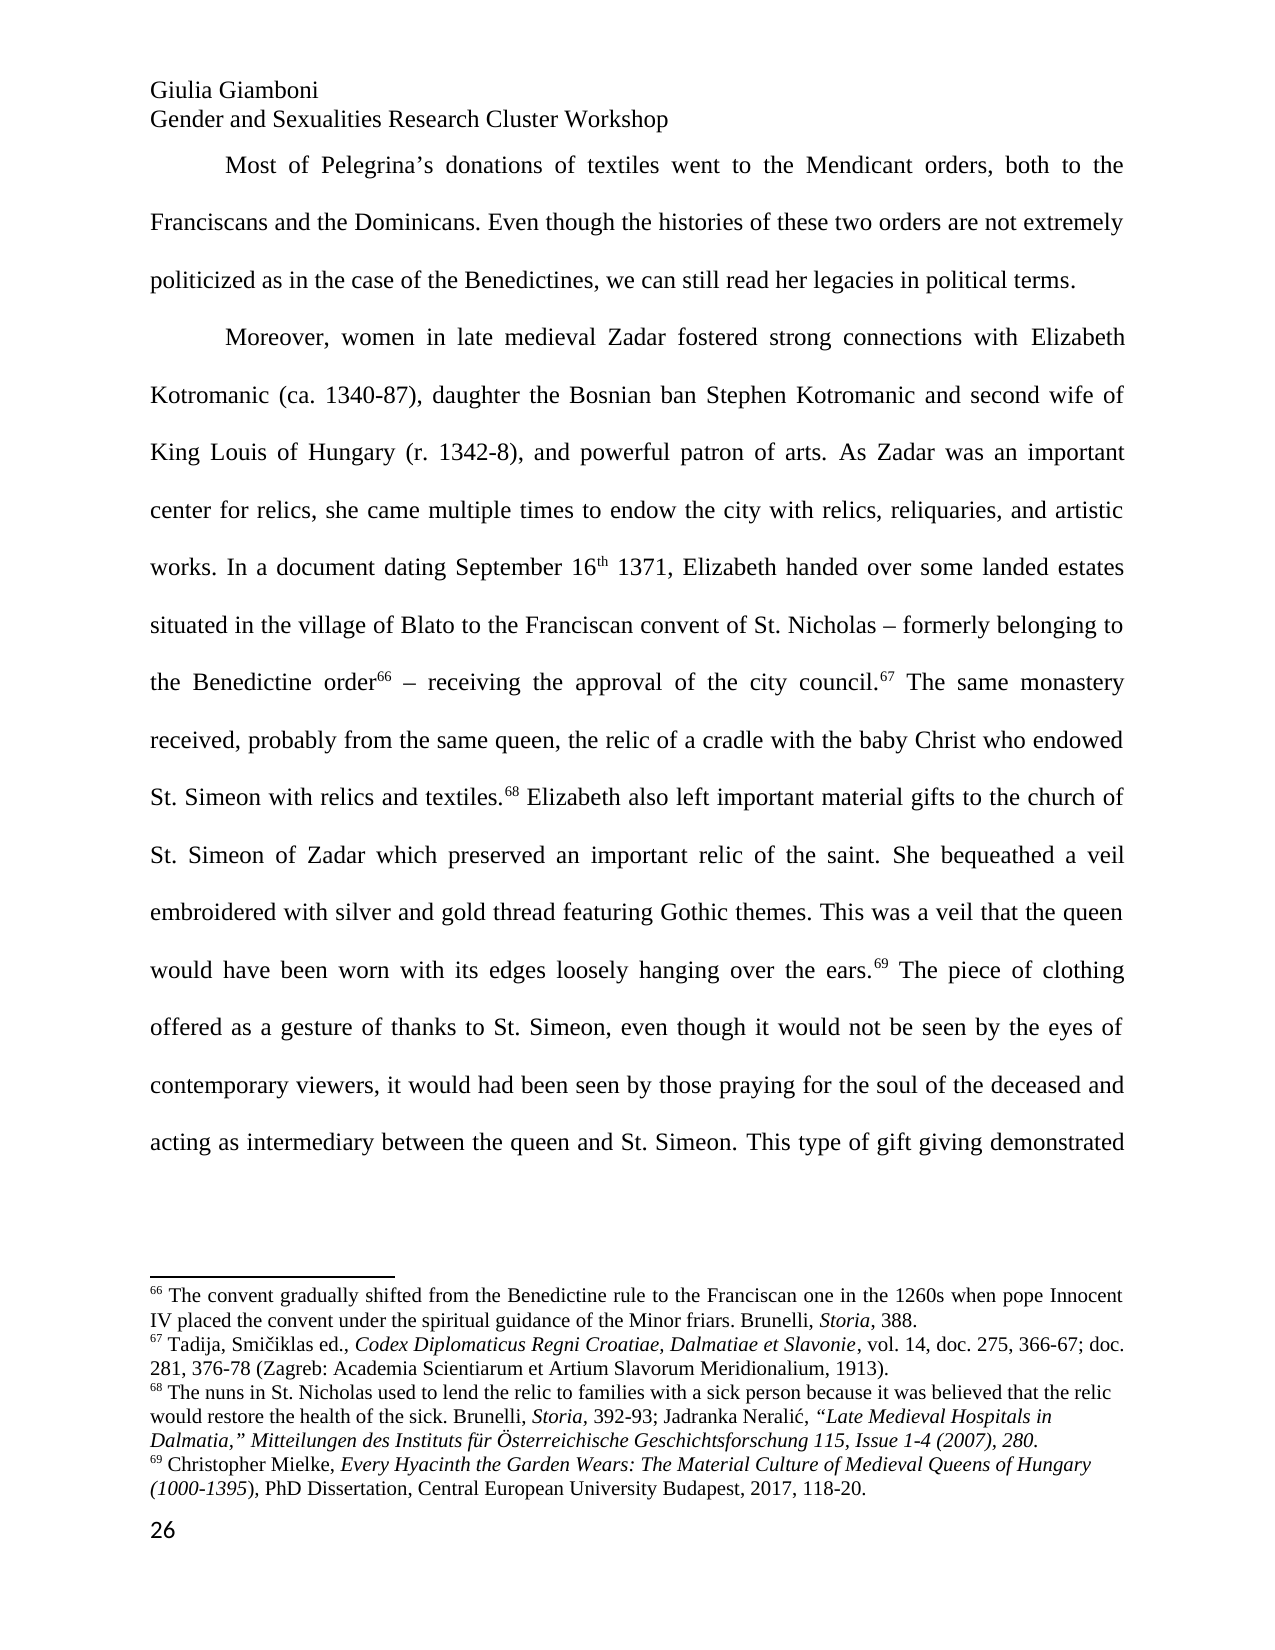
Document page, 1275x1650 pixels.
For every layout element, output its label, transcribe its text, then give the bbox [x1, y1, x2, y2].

text Most of Pelegrina’s donations of textiles went to the Mendicant orders, both to the Franciscans and the Dominicans. Even though the histories of these two orders are not extremely politicized as in the case of the Benedictines, we can still read her legacies in political terms. [150, 150, 1125, 294]
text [150, 322, 1125, 1156]
